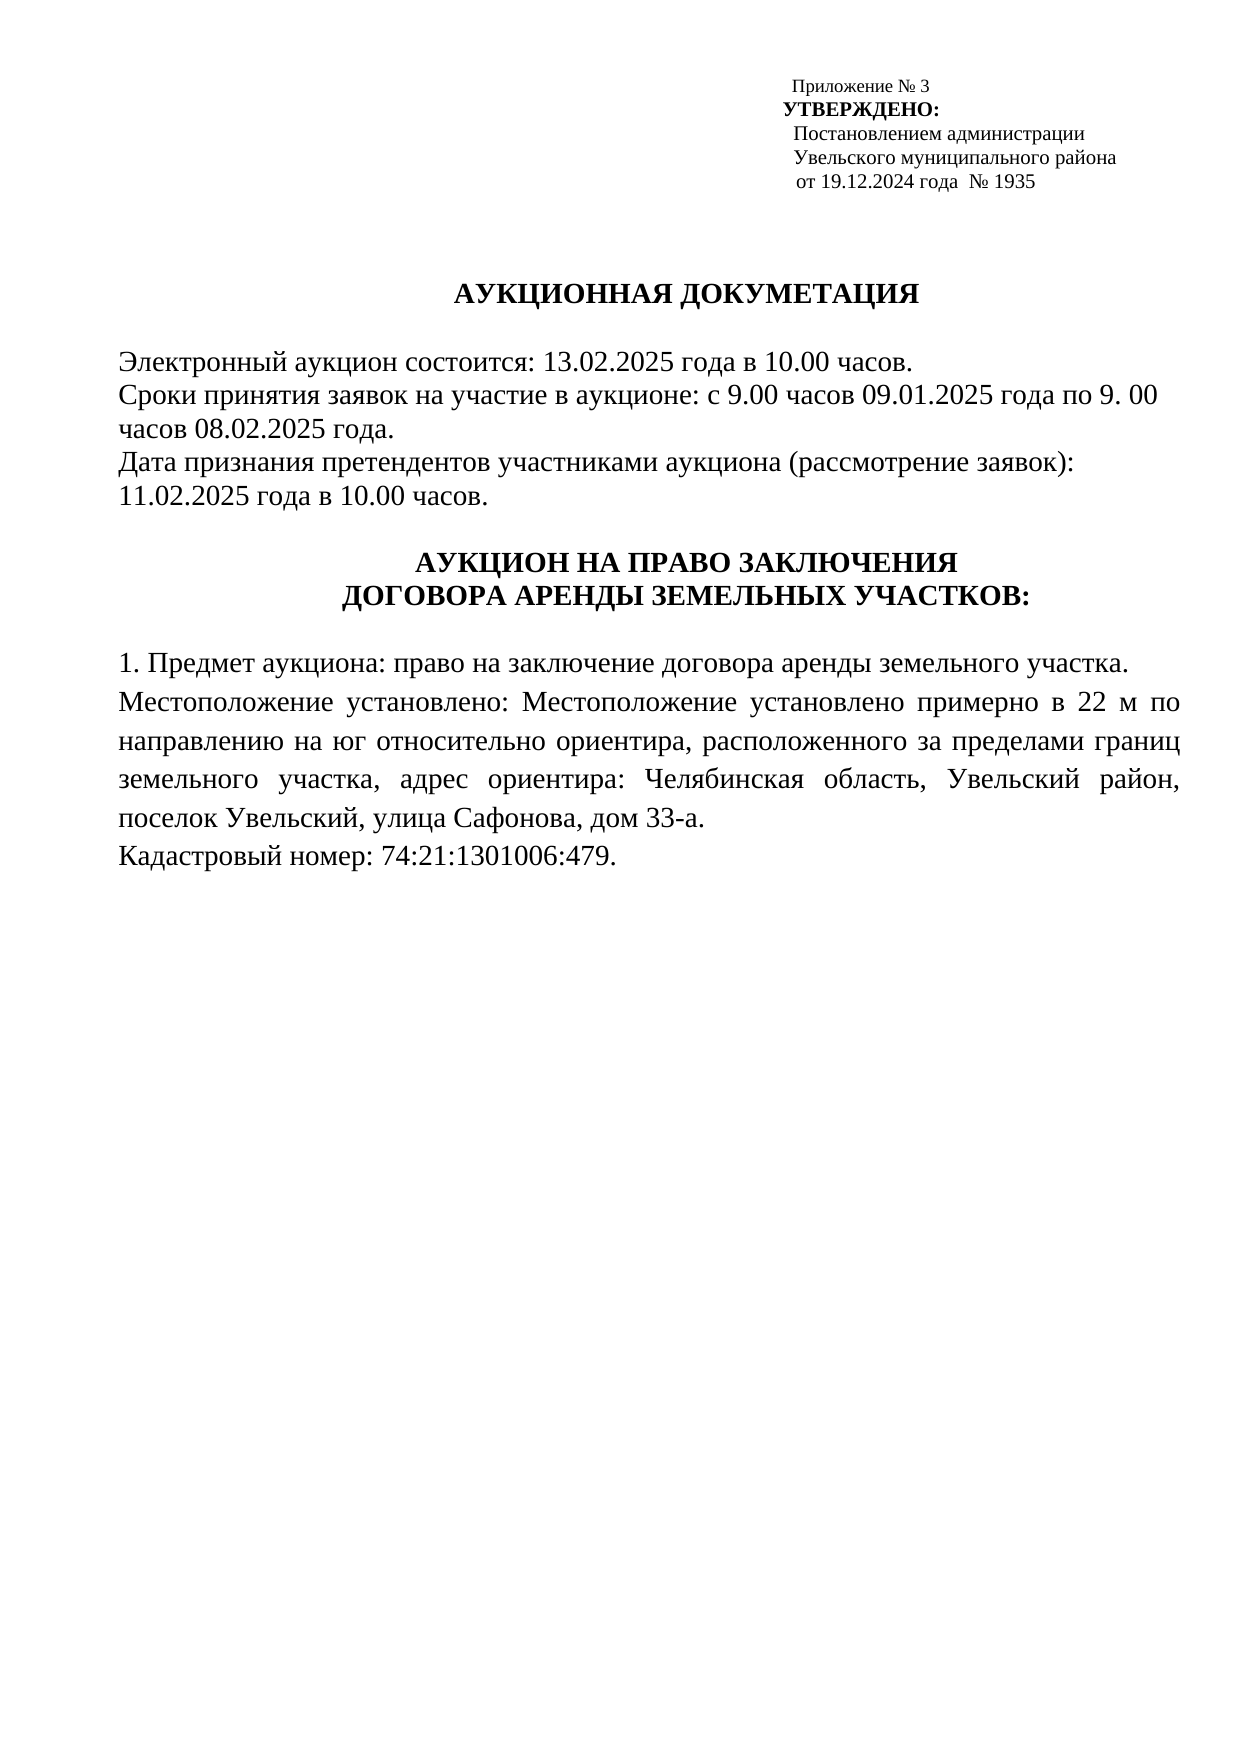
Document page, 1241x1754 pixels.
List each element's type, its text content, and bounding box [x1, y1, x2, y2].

text Приложение № 3 [118, 75, 1181, 97]
text УТВЕРЖДЕНО: [118, 97, 1181, 121]
text Электронный аукцион состоится: 13.02.2025 года в 10.00 часов. [118, 344, 1181, 377]
text Сроки принятия заявок на участие в аукционе: с 9.00 часов 09.01.2025 года по 9. 00 часов 08.02.2025 года. [118, 377, 1181, 444]
text Кадастровый номер: 74:21:1301006:479. [118, 838, 1181, 872]
text ДОГОВОРА АРЕНДЫ ЗЕМЕЛЬНЫХ УЧАСТКОВ: [118, 578, 1181, 612]
text АУКЦИОН НА ПРАВО ЗАКЛЮЧЕНИЯ [118, 545, 1181, 578]
text 1. Предмет аукциона: право на заключение договора аренды земельного участка. [118, 646, 1181, 679]
text Дата признания претендентов участниками аукциона (рассмотрение заявок): 11.02.2025 года в 10.00 часов. [118, 444, 1181, 511]
text от 19.12.2024 года № 1935 [118, 169, 1181, 193]
text Местоположение установлено: Местоположение установлено примерно в 22 м по направлению на юг относительно ориентира, расположенного за пределами границ земельного участка, адрес ориентира: Челябинская область, Увельский район, поселок Увельский, улица Сафонова, дом 33-а. [118, 684, 1181, 833]
text Постановлением администрации [118, 121, 1181, 145]
text АУКЦИОННАЯ ДОКУМЕТАЦИЯ [118, 277, 1181, 310]
text Увельского муниципального района [118, 145, 1181, 169]
